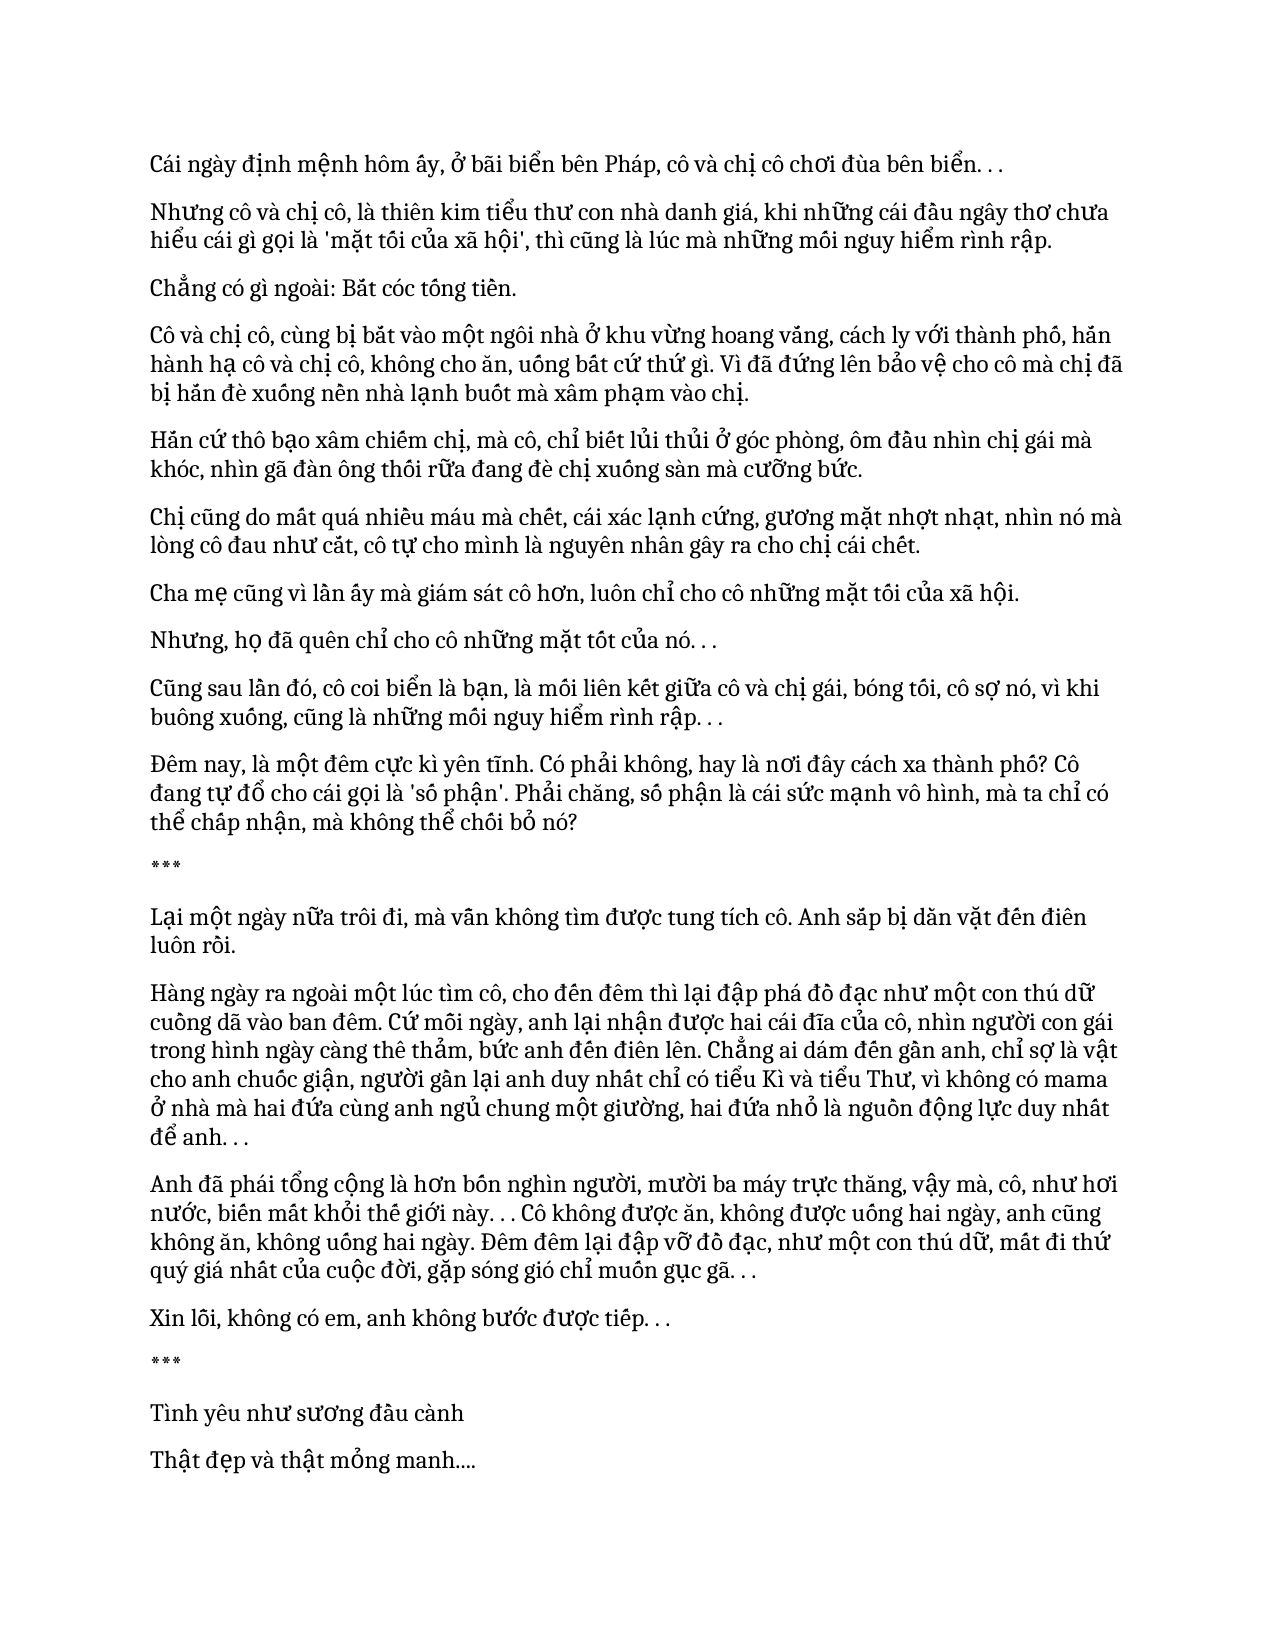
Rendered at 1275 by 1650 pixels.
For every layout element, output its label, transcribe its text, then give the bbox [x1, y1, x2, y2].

text Cha mẹ cũng vì lần ấy mà giám sát cô hơn, luôn chỉ cho cô những mặt tối của xã hội. [150, 579, 1125, 607]
text Chị cũng do mất quá nhiều máu mà chết, cái xác lạnh cứng, gương mặt nhợt nhạt, nhìn nó mà lòng cô đau như cắt, cô tự cho mình là nguyên nhân gây ra cho chị cái chết. [150, 502, 1125, 560]
text Tình yêu như sương đầu cành [150, 1399, 1125, 1427]
text Thật đẹp và thật mỏng manh.... [150, 1446, 1125, 1475]
text *** [150, 1351, 1125, 1380]
text Nhưng cô và chị cô, là thiên kim tiểu thư con nhà danh giá, khi những cái đầu ngây thơ chưa hiểu cái gì gọi là 'mặt tối của xã hội', thì cũng là lúc mà những mối nguy hiểm rình rập. [150, 197, 1125, 255]
text Chẳng có gì ngoài: Bắt cóc tống tiền. [150, 274, 1125, 302]
text Cũng sau lần đó, cô coi biển là bạn, là mối liên kết giữa cô và chị gái, bóng tối, cô sợ nó, vì khi buông xuống, cũng là những mối nguy hiểm rình rập. . . [150, 674, 1125, 731]
text Đêm nay, là một đêm cực kì yên tĩnh. Có phải không, hay là nơi đây cách xa thành phố? Cô đang tự đổ cho cái gọi là 'số phận'. Phải chăng, số phận là cái sức mạnh vô hình, mà ta chỉ có thể chấp nhận, mà không thể chối bỏ nó? [150, 750, 1125, 836]
text Xin lỗi, không có em, anh không bước được tiếp. . . [150, 1304, 1125, 1332]
text Anh đã phái tổng cộng là hơn bốn nghìn người, mười ba máy trực thăng, vậy mà, cô, như hơi nước, biến mất khỏi thế giới này. . . Cô không được ăn, không được uống hai ngày, anh cũng không ăn, không uống hai ngày. Đêm đêm lại đập vỡ đồ đạc, như một con thú dữ, mất đi thứ quý giá nhất của cuộc đời, gặp sóng gió chỉ muốn gục gã. . . [150, 1170, 1125, 1285]
text Nhưng, họ đã quên chỉ cho cô những mặt tốt của nó. . . [150, 626, 1125, 655]
text Cô và chị cô, cùng bị bắt vào một ngôi nhà ở khu vừng hoang vắng, cách ly với thành phố, hắn hành hạ cô và chị cô, không cho ăn, uống bất cứ thứ gì. Vì đã đứng lên bảo vệ cho cô mà chị đã bị hắn đè xuống nền nhà lạnh buốt mà xâm phạm vào chị. [150, 321, 1125, 407]
text *** [150, 855, 1125, 884]
text Hàng ngày ra ngoài một lúc tìm cô, cho đến đêm thì lại đập phá đồ đạc như một con thú dữ cuồng dã vào ban đêm. Cứ mỗi ngày, anh lại nhận được hai cái đĩa của cô, nhìn người con gái trong hình ngày càng thê thảm, bức anh đến điên lên. Chẳng ai dám đến gần anh, chỉ sợ là vật cho anh chuốc giận, người gần lại anh duy nhất chỉ có tiểu Kì và tiểu Thư, vì không có mama ở nhà mà hai đứa cùng anh ngủ chung một giường, hai đứa nhỏ là nguồn động lực duy nhất để anh. . . [150, 979, 1125, 1151]
text Hắn cứ thô bạo xâm chiếm chị, mà cô, chỉ biết lủi thủi ở góc phòng, ôm đầu nhìn chị gái mà khóc, nhìn gã đàn ông thối rữa đang đè chị xuống sàn mà cưỡng bức. [150, 426, 1125, 484]
text Cái ngày định mệnh hôm ấy, ở bãi biển bên Pháp, cô và chị cô chơi đùa bên biển. . . [150, 150, 1125, 179]
text Lại một ngày nữa trôi đi, mà vẫn không tìm được tung tích cô. Anh sắp bị dằn vặt đến điên luôn rồi. [150, 902, 1125, 960]
